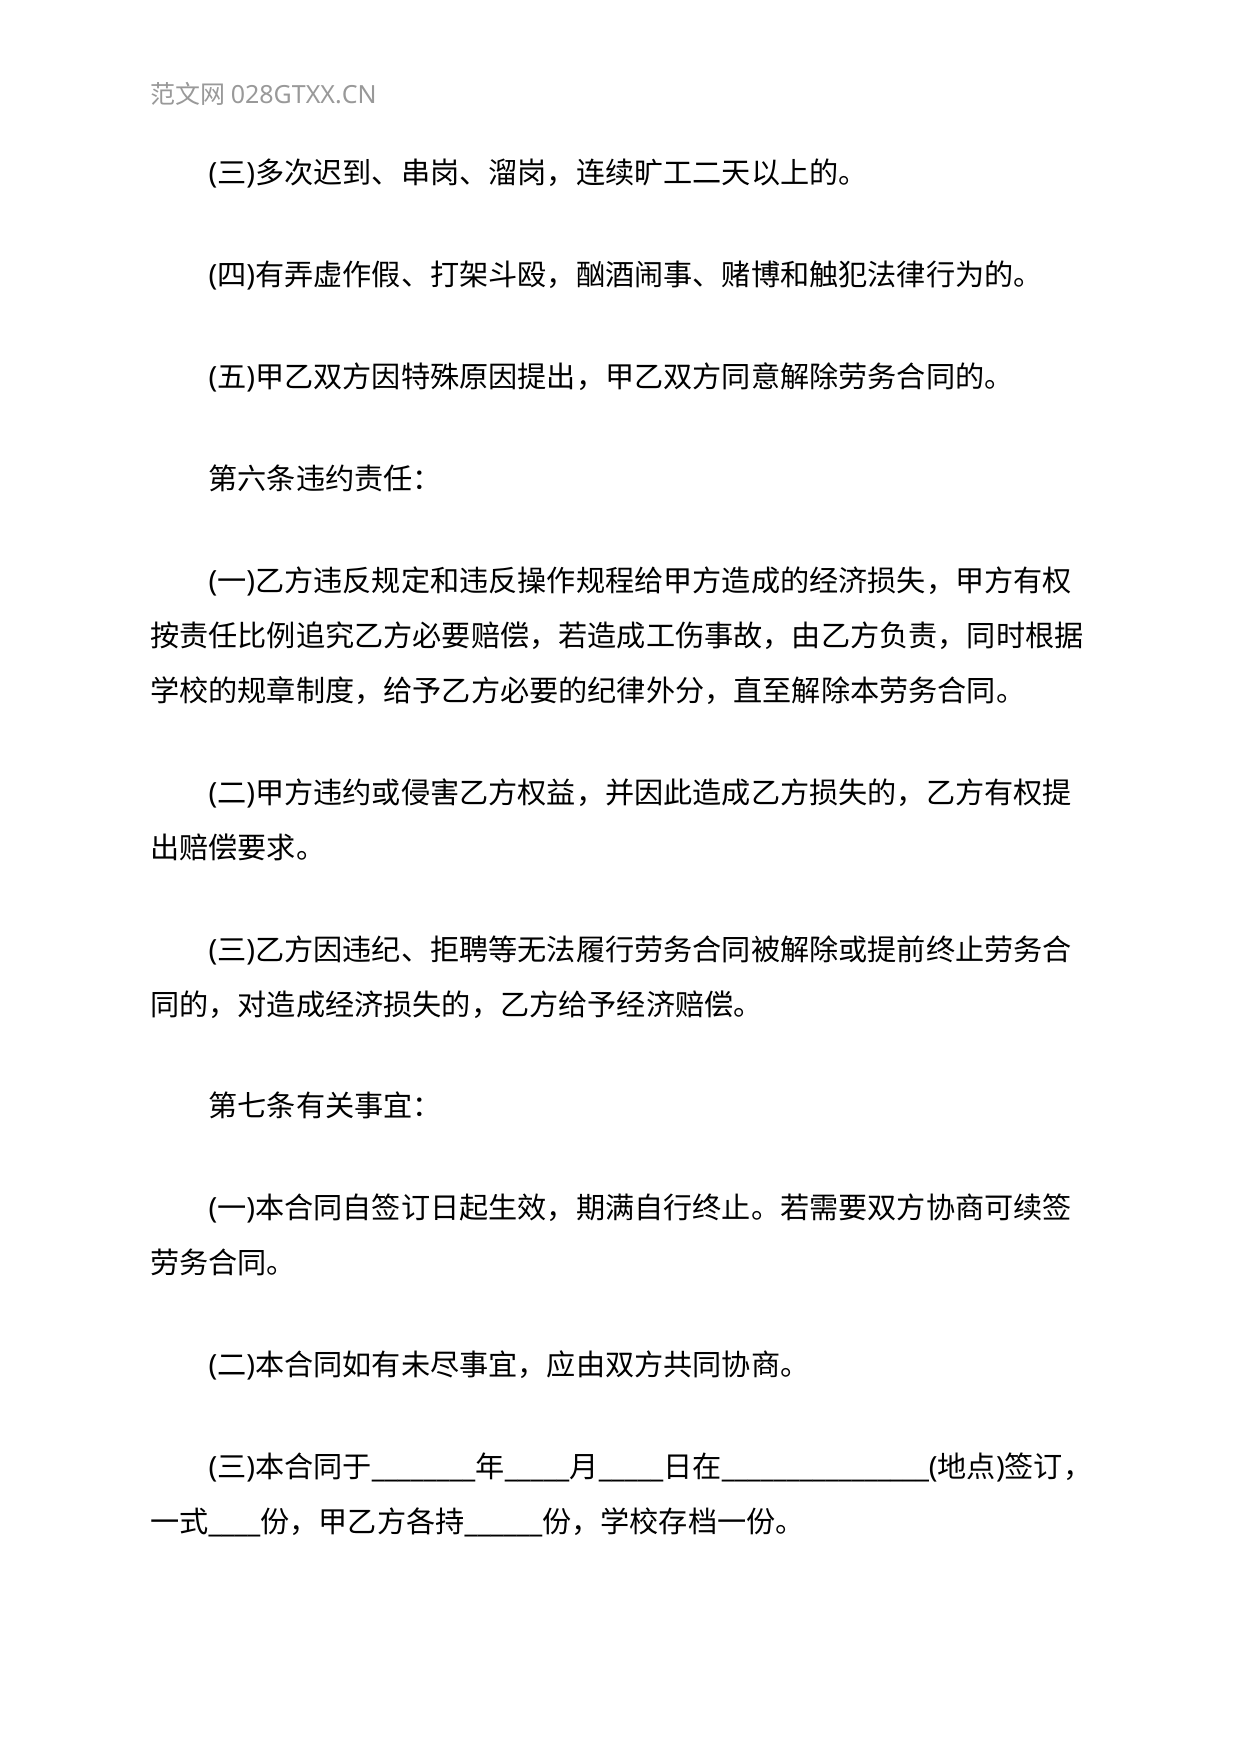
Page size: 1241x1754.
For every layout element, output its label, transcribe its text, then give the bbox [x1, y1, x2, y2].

text (三)本合同于________年_____月_____日在________________(地点)签订，一式____份，甲乙方各持______份，学校存档一份。 [150, 1443, 1090, 1541]
text (三)乙方因违纪、拒聘等无法履行劳务合同被解除或提前终止劳务合同的，对造成经济损失的，乙方给予经济赔偿。 [150, 926, 1090, 1023]
text (四)有弄虚作假、打架斗殴，酗酒闹事、赌博和触犯法律行为的。 [150, 252, 1090, 294]
text (二)甲方违约或侵害乙方权益，并因此造成乙方损失的，乙方有权提出赔偿要求。 [150, 769, 1090, 867]
text (二)本合同如有未尽事宜，应由双方共同协商。 [150, 1341, 1090, 1384]
text 第六条违约责任： [150, 456, 1090, 498]
text 第七条有关事宜： [150, 1083, 1090, 1125]
text (三)多次迟到、串岗、溜岗，连续旷工二天以上的。 [150, 150, 1090, 192]
text (五)甲乙双方因特殊原因提出，甲乙双方同意解除劳务合同的。 [150, 354, 1090, 396]
text (一)乙方违反规定和违反操作规程给甲方造成的经济损失，甲方有权按责任比例追究乙方必要赔偿，若造成工伤事故，由乙方负责，同时根据学校的规章制度，给予乙方必要的纪律外分，直至解除本劳务合同。 [150, 558, 1090, 710]
text (一)本合同自签订日起生效，期满自行终止。若需要双方协商可续签劳务合同。 [150, 1185, 1090, 1282]
